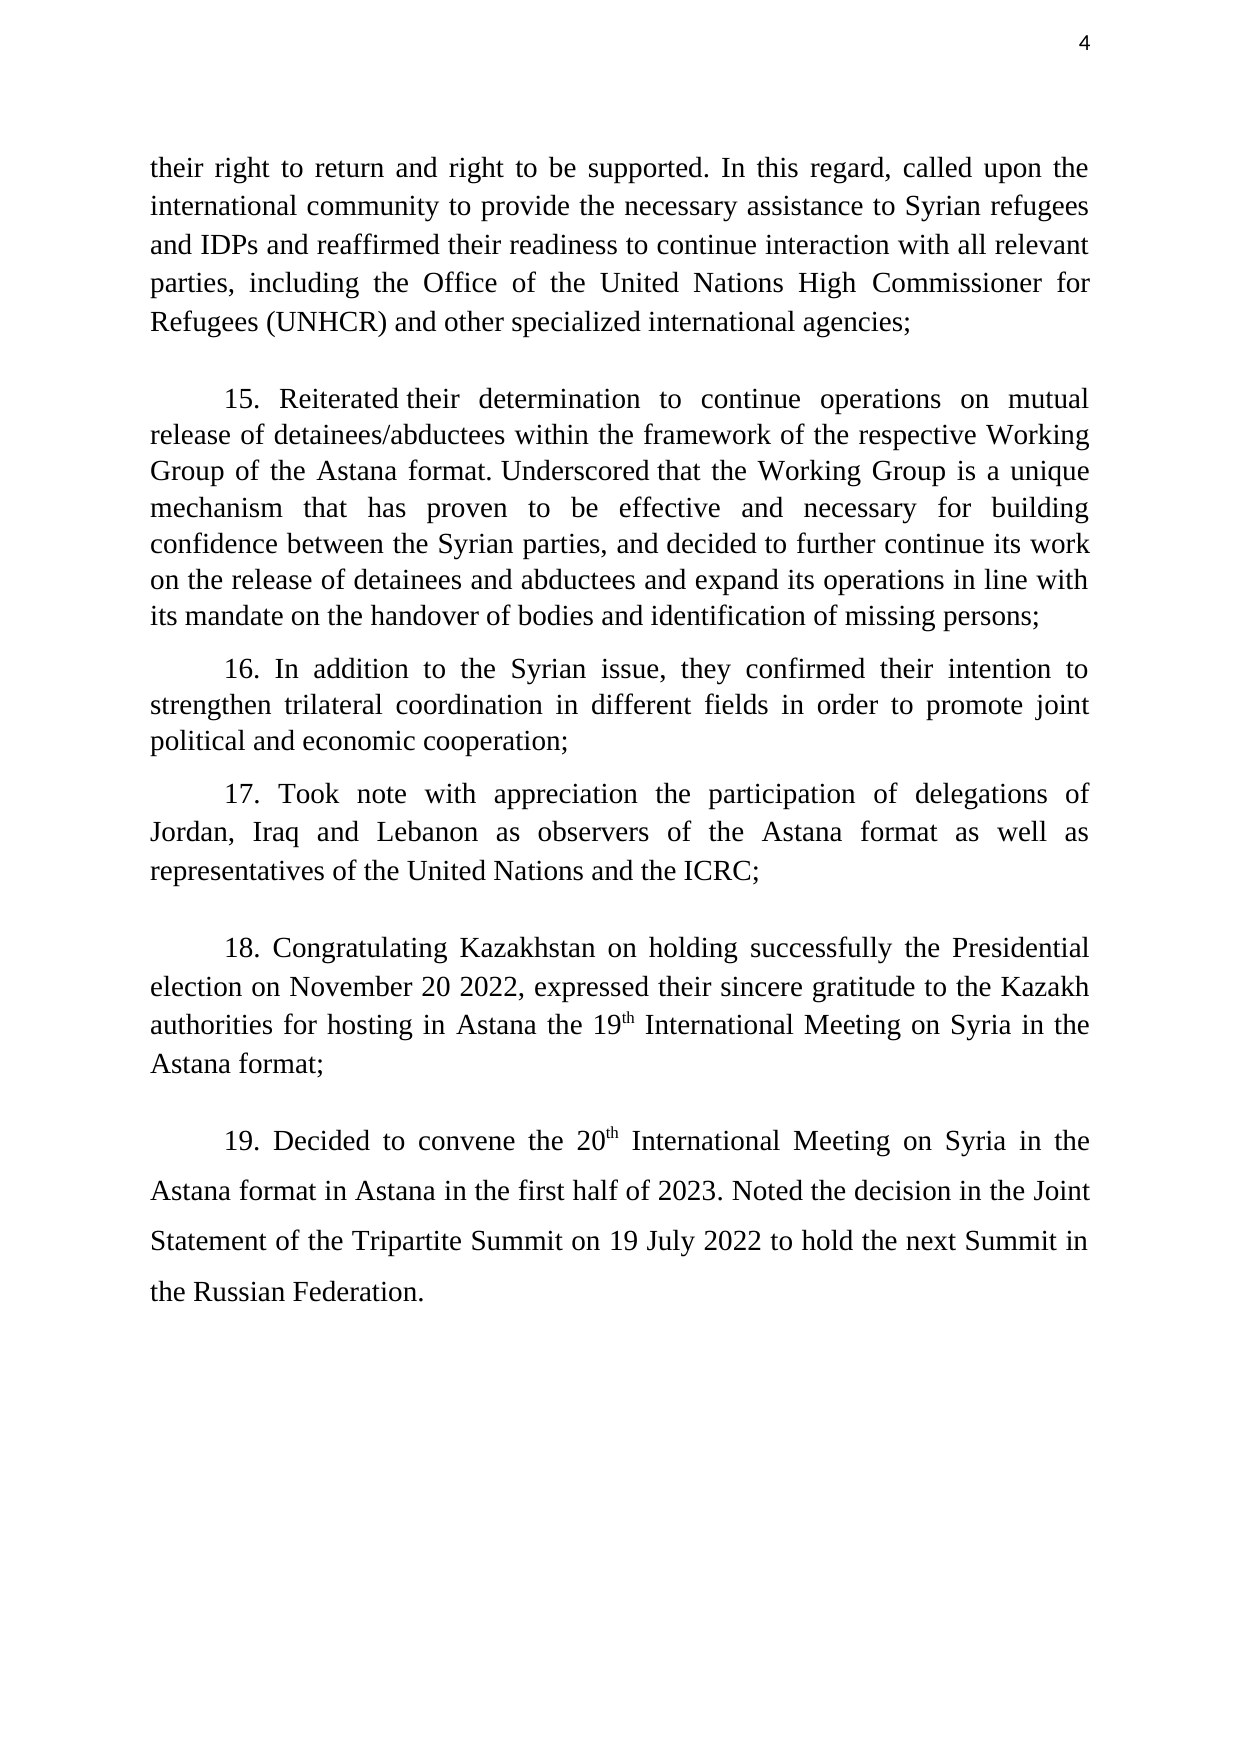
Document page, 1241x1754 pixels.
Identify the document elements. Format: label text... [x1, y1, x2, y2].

text 17. Took note with appreciation the participation of delegations of Jordan, Iraq and Lebanon as observers of the Astana format as well as representatives of the United Nations and the ICRC; [150, 776, 1090, 887]
text 15. Reiterated their determination to continue operations on mutual release of detainees/abductees within the framework of the respective Working Group of the Astana format. Underscored that the Working Group is a unique mechanism that has proven to be effective and necessary for building confidence between the Syrian parties, and decided to further continue its work on the release of detainees and abductees and expand its operations in line with its mandate on the handover of bodies and identification of missing persons; [150, 381, 1090, 632]
text 16. In addition to the Syrian issue, they confirmed their intention to strengthen trilateral coordination in different fields in order to promote joint political and economic cooperation; [150, 651, 1090, 757]
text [150, 150, 1090, 338]
text 19. Decided to convene the 20th International Meeting on Syria in the Astana format in Astana in the first half of 2023. Noted the decision in the Joint Statement of the Tripartite Summit on 19 July 2022 to hold the next Summit in the Russian Federation. [150, 1123, 1090, 1307]
text 18. Congratulating Kazakhstan on holding successfully the Presidential election on November 20 2022, expressed their sincere gratitude to the Kazakh authorities for hosting in Astana the 19th International Meeting on Syria in the Astana format; [150, 930, 1090, 1079]
